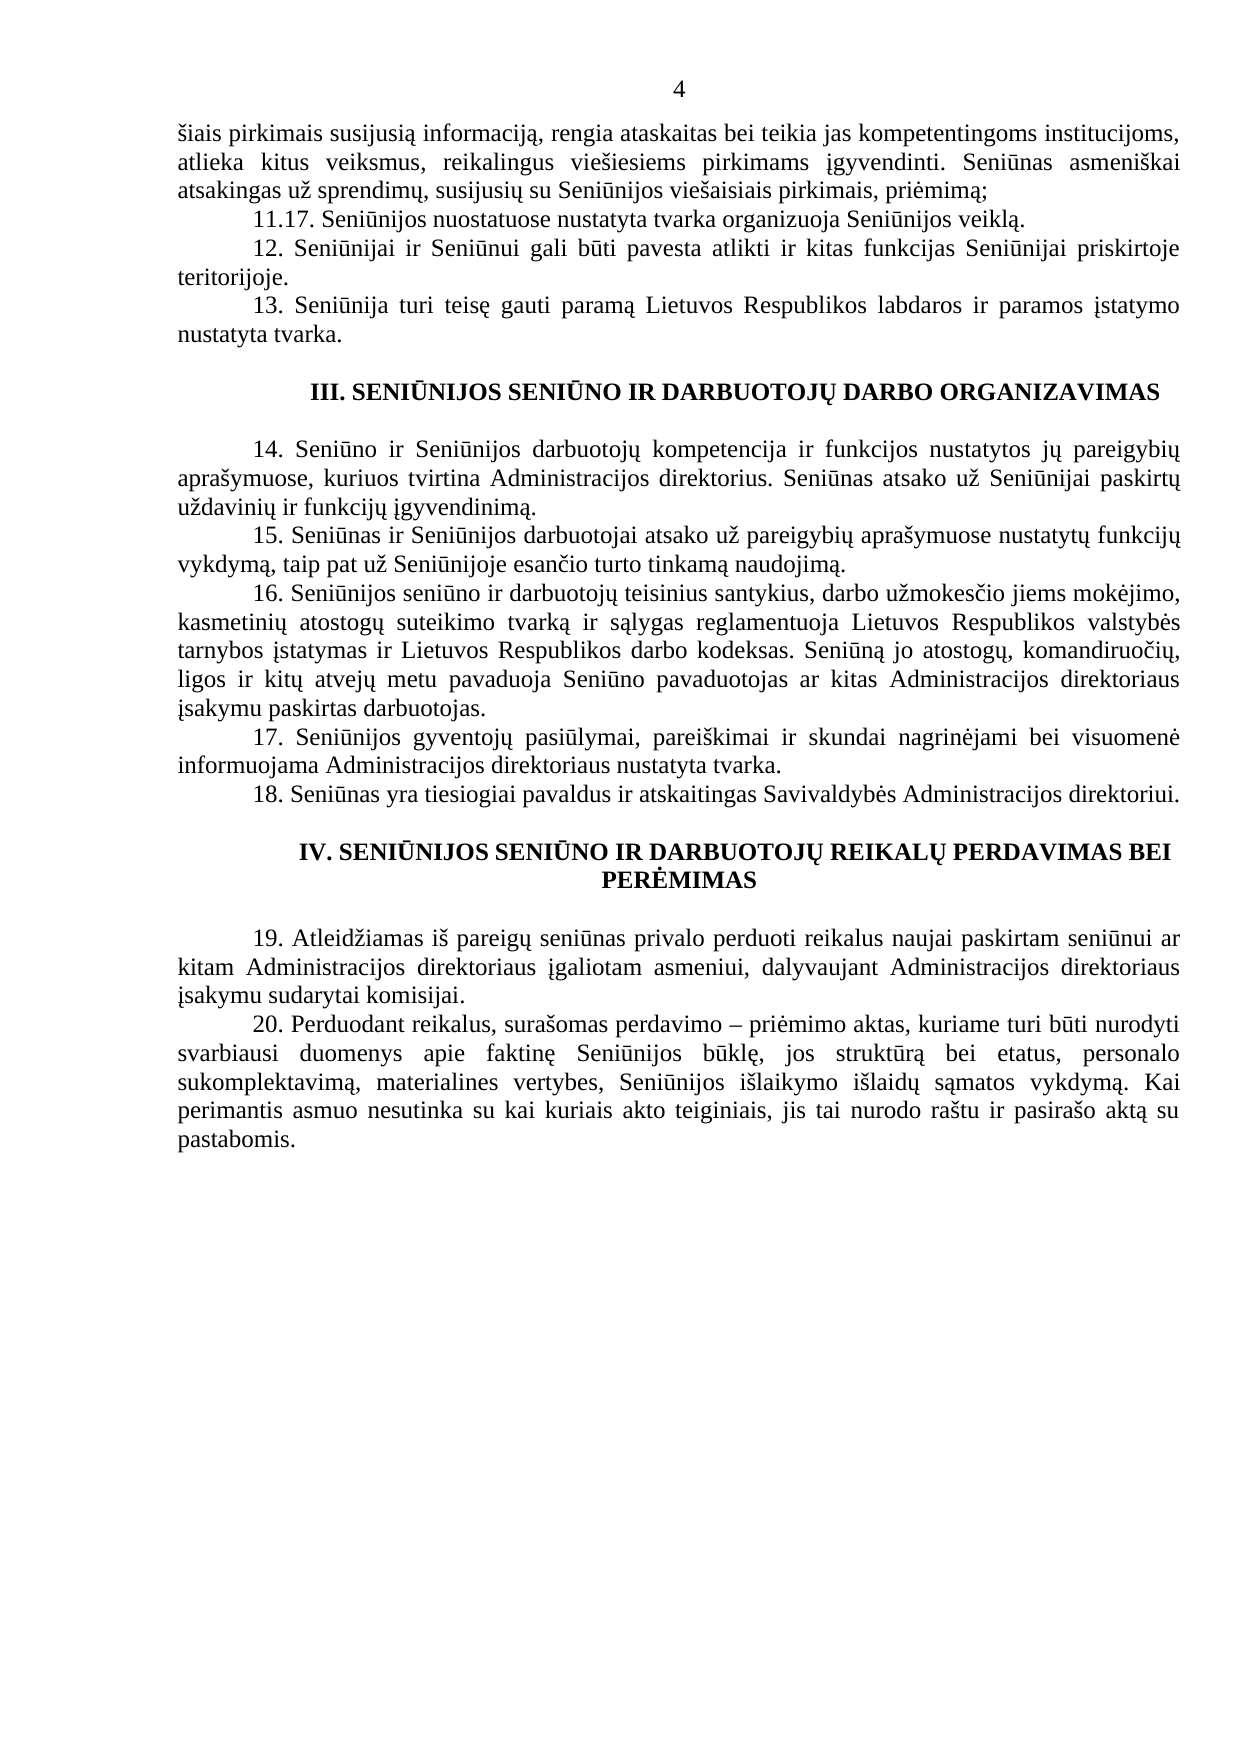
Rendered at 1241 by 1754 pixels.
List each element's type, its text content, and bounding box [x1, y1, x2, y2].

text iiI. SENIŪNIJOS SENIŪNO IR DARBUOTOJŲ DARBO ORGANIZAVIMAS [177, 377, 1181, 406]
text 14. Seniūno ir Seniūnijos darbuotojų kompetencija ir funkcijos nustatytos jų pareigybių aprašymuose, kuriuos tvirtina Administracijos direktorius. Seniūnas atsako už Seniūnijai paskirtų uždavinių ir funkcijų įgyvendinimą. [177, 434, 1181, 521]
text 16. Seniūnijos seniūno ir darbuotojų teisinius santykius, darbo užmokesčio jiems mokėjimo, kasmetinių atostogų suteikimo tvarką ir sąlygas reglamentuoja Lietuvos Respublikos valstybės tarnybos įstatymas ir Lietuvos Respublikos darbo kodeksas. Seniūną jo atostogų, komandiruočių, ligos ir kitų atvejų metu pavaduoja Seniūno pavaduotojas ar kitas Administracijos direktoriaus įsakymu paskirtas darbuotojas. [177, 578, 1181, 722]
text 20. Perduodant reikalus, surašomas perdavimo – priėmimo aktas, kuriame turi būti nurodyti svarbiausi duomenys apie faktinę Seniūnijos būklę, jos struktūrą bei etatus, personalo sukomplektavimą, materialines vertybes, Seniūnijos išlaikymo išlaidų sąmatos vykdymą. Kai perimantis asmuo nesutinka su kai kuriais akto teiginiais, jis tai nurodo raštu ir pasirašo aktą su pastabomis. [177, 1009, 1181, 1153]
text iV. SENIŪNIJOS SENIŪNO IR DARBUOTOJŲ REIKALŲ PERDAVIMAS BEI PERĖMIMAS [177, 837, 1181, 894]
text 13. Seniūnija turi teisę gauti paramą Lietuvos Respublikos labdaros ir paramos įstatymo nustatyta tvarka. [177, 291, 1181, 348]
text 19. Atleidžiamas iš pareigų seniūnas privalo perduoti reikalus naujai paskirtam seniūnui ar kitam Administracijos direktoriaus įgaliotam asmeniui, dalyvaujant Administracijos direktoriaus įsakymu sudarytai komisijai. [177, 923, 1181, 1009]
text 15. Seniūnas ir Seniūnijos darbuotojai atsako už pareigybių aprašymuose nustatytų funkcijų vykdymą, taip pat už Seniūnijoje esančio turto tinkamą naudojimą. [177, 521, 1181, 578]
text 18. Seniūnas yra tiesiogiai pavaldus ir atskaitingas Savivaldybės Administracijos direktoriui. [177, 779, 1181, 808]
text 11.17. Seniūnijos nuostatuose nustatyta tvarka organizuoja Seniūnijos veiklą. [177, 204, 1181, 233]
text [177, 118, 1181, 204]
text 12. Seniūnijai ir Seniūnui gali būti pavesta atlikti ir kitas funkcijas Seniūnijai priskirtoje teritorijoje. [177, 233, 1181, 291]
text 17. Seniūnijos gyventojų pasiūlymai, pareiškimai ir skundai nagrinėjami bei visuomenė informuojama Administracijos direktoriaus nustatyta tvarka. [177, 722, 1181, 779]
